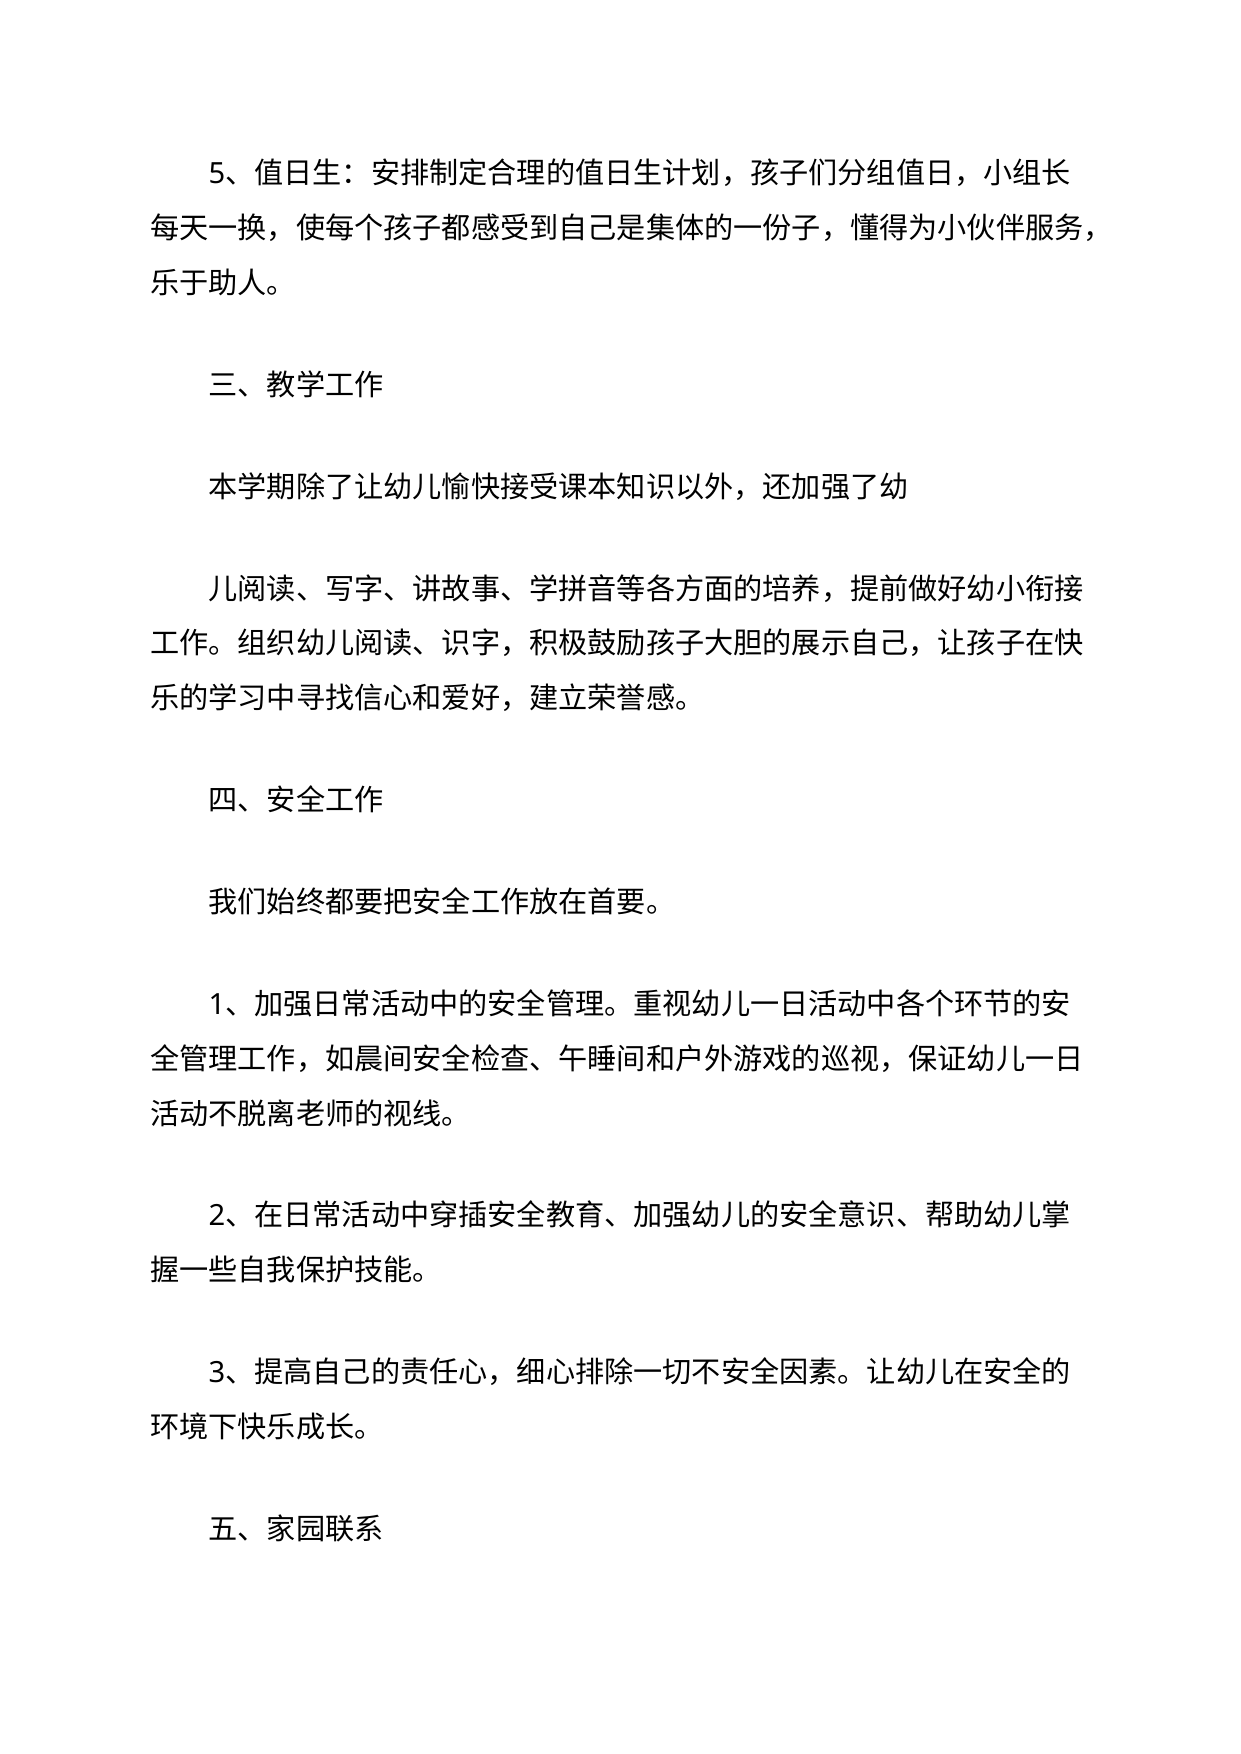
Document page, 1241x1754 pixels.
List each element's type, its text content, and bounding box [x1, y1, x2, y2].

text 我们始终都要把安全工作放在首要。 [150, 878, 1090, 921]
text 5、值日生：安排制定合理的值日生计划，孩子们分组值日，小组长每天一换，使每个孩子都感受到自己是集体的一份子，懂得为小伙伴服务，乐于助人。 [150, 150, 1090, 302]
text 3、提高自己的责任心，细心排除一切不安全因素。让幼儿在安全的环境下快乐成长。 [150, 1349, 1090, 1446]
text 1、加强日常活动中的安全管理。重视幼儿一日活动中各个环节的安全管理工作，如晨间安全检查、午睡间和户外游戏的巡视，保证幼儿一日活动不脱离老师的视线。 [150, 980, 1090, 1132]
text 本学期除了让幼儿愉快接受课本知识以外，还加强了幼 [150, 463, 1090, 506]
text 三、教学工作 [150, 362, 1090, 404]
text 儿阅读、写字、讲故事、学拼音等各方面的培养，提前做好幼小衔接工作。组织幼儿阅读、识字，积极鼓励孩子大胆的展示自己，让孩子在快乐的学习中寻找信心和爱好，建立荣誉感。 [150, 565, 1090, 717]
text 2、在日常活动中穿插安全教育、加强幼儿的安全意识、帮助幼儿掌握一些自我保护技能。 [150, 1192, 1090, 1289]
text 五、家园联系 [150, 1506, 1090, 1548]
text 四、安全工作 [150, 777, 1090, 819]
